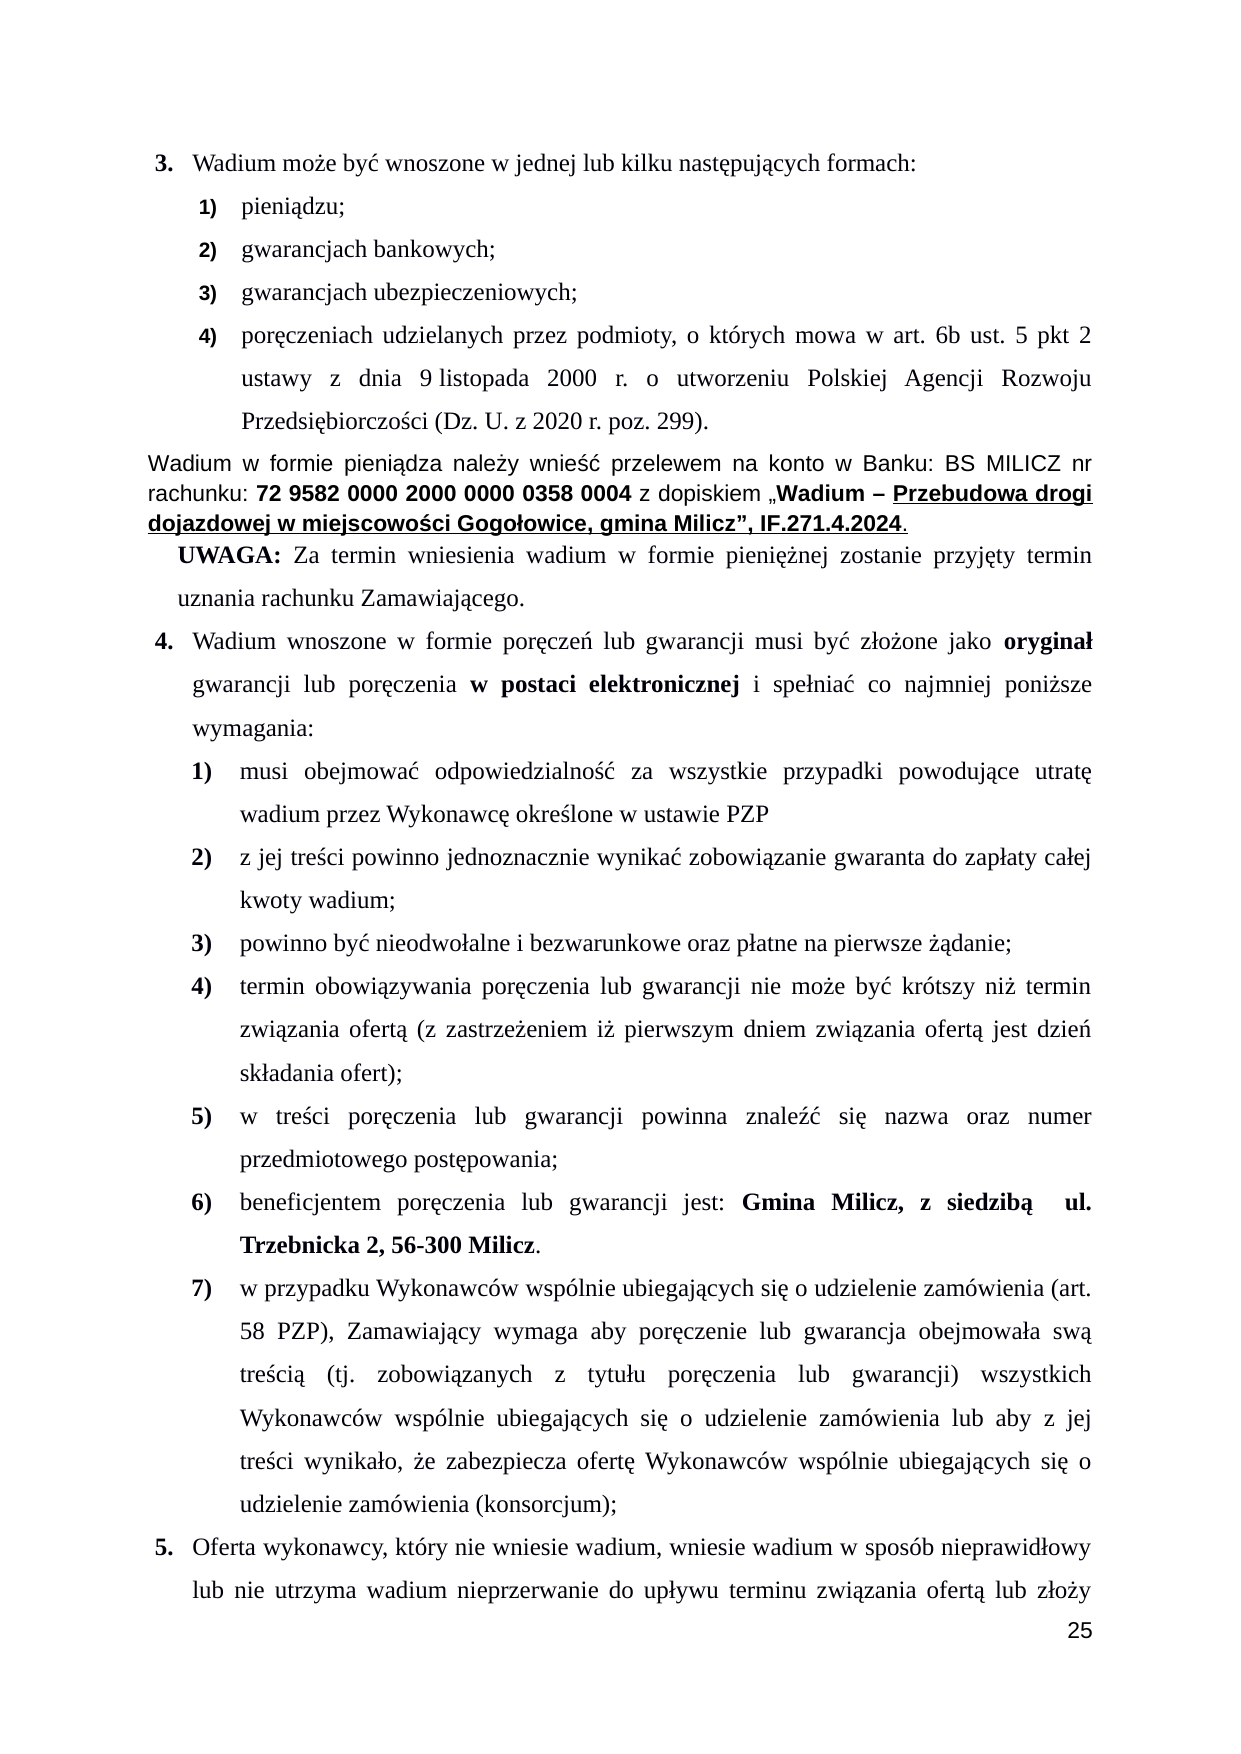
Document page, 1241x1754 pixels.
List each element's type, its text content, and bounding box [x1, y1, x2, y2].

list w przypadku Wykonawców wspólnie ubiegających się o udzielenie zamówienia (art. 58 PZP), Zamawiający wymaga aby poręczenie lub gwarancja obejmowała swą treścią (tj. zobowiązanych z tytułu poręczenia lub gwarancji) wszystkich Wykonawców wspólnie ubiegających się o udzielenie zamówienia lub aby z jej treści wynikało, że zabezpiecza ofertę Wykonawców wspólnie ubiegających się o udzielenie zamówienia (konsorcjum); [191, 1273, 1092, 1518]
list pieniądzu; [198, 191, 1092, 219]
list gwarancjach bankowych; [198, 234, 1092, 263]
list beneficjentem poręczenia lub gwarancji jest: Gmina Milicz, z siedzibą ul. Trzebnicka 2, 56-300 Milicz. [191, 1187, 1092, 1259]
list w treści poręczenia lub gwarancji powinna znaleźć się nazwa oraz numer przedmiotowego postępowania; [191, 1101, 1092, 1173]
list termin obowiązywania poręczenia lub gwarancji nie może być krótszy niż termin związania ofertą (z zastrzeżeniem iż pierwszym dniem związania ofertą jest dzień składania ofert); [191, 971, 1092, 1086]
list gwarancjach ubezpieczeniowych; [198, 277, 1092, 306]
list z jej treści powinno jednoznacznie wynikać zobowiązanie gwaranta do zapłaty całej kwoty wadium; [191, 842, 1092, 914]
text UWAGA: Za termin wniesienia wadium w formie pieniężnej zostanie przyjęty termin uznania rachunku Zamawiającego. [177, 540, 1092, 612]
text Wadium w formie pieniądza należy wnieść przelewem na konto w Banku: BS MILICZ nr rachunku: 72 9582 0000 2000 0000 0358 0004 z dopiskiem „Wadium – Przebudowa drogi dojazdowej w miejscowości Gogołowice, gmina Milicz”, IF.271.4.2024. [148, 449, 1092, 536]
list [154, 1532, 1092, 1604]
list Wadium może być wnoszone w jednej lub kilku następujących formach: [154, 148, 1092, 176]
list Wadium wnoszone w formie poręczeń lub gwarancji musi być złożone jako oryginał gwarancji lub poręczenia w postaci elektronicznej i spełniać co najmniej poniższe wymagania: [154, 626, 1092, 741]
list powinno być nieodwołalne i bezwarunkowe oraz płatne na pierwsze żądanie; [191, 928, 1092, 957]
list poręczeniach udzielanych przez podmioty, o których mowa w art. 6b ust. 5 pkt 2 ustawy z dnia 9 listopada 2000 r. o utworzeniu Polskiej Agencji Rozwoju Przedsiębiorczości (Dz. U. z 2020 r. poz. 299). [198, 320, 1092, 435]
list musi obejmować odpowiedzialność za wszystkie przypadki powodujące utratę wadium przez Wykonawcę określone w ustawie PZP [191, 756, 1092, 828]
